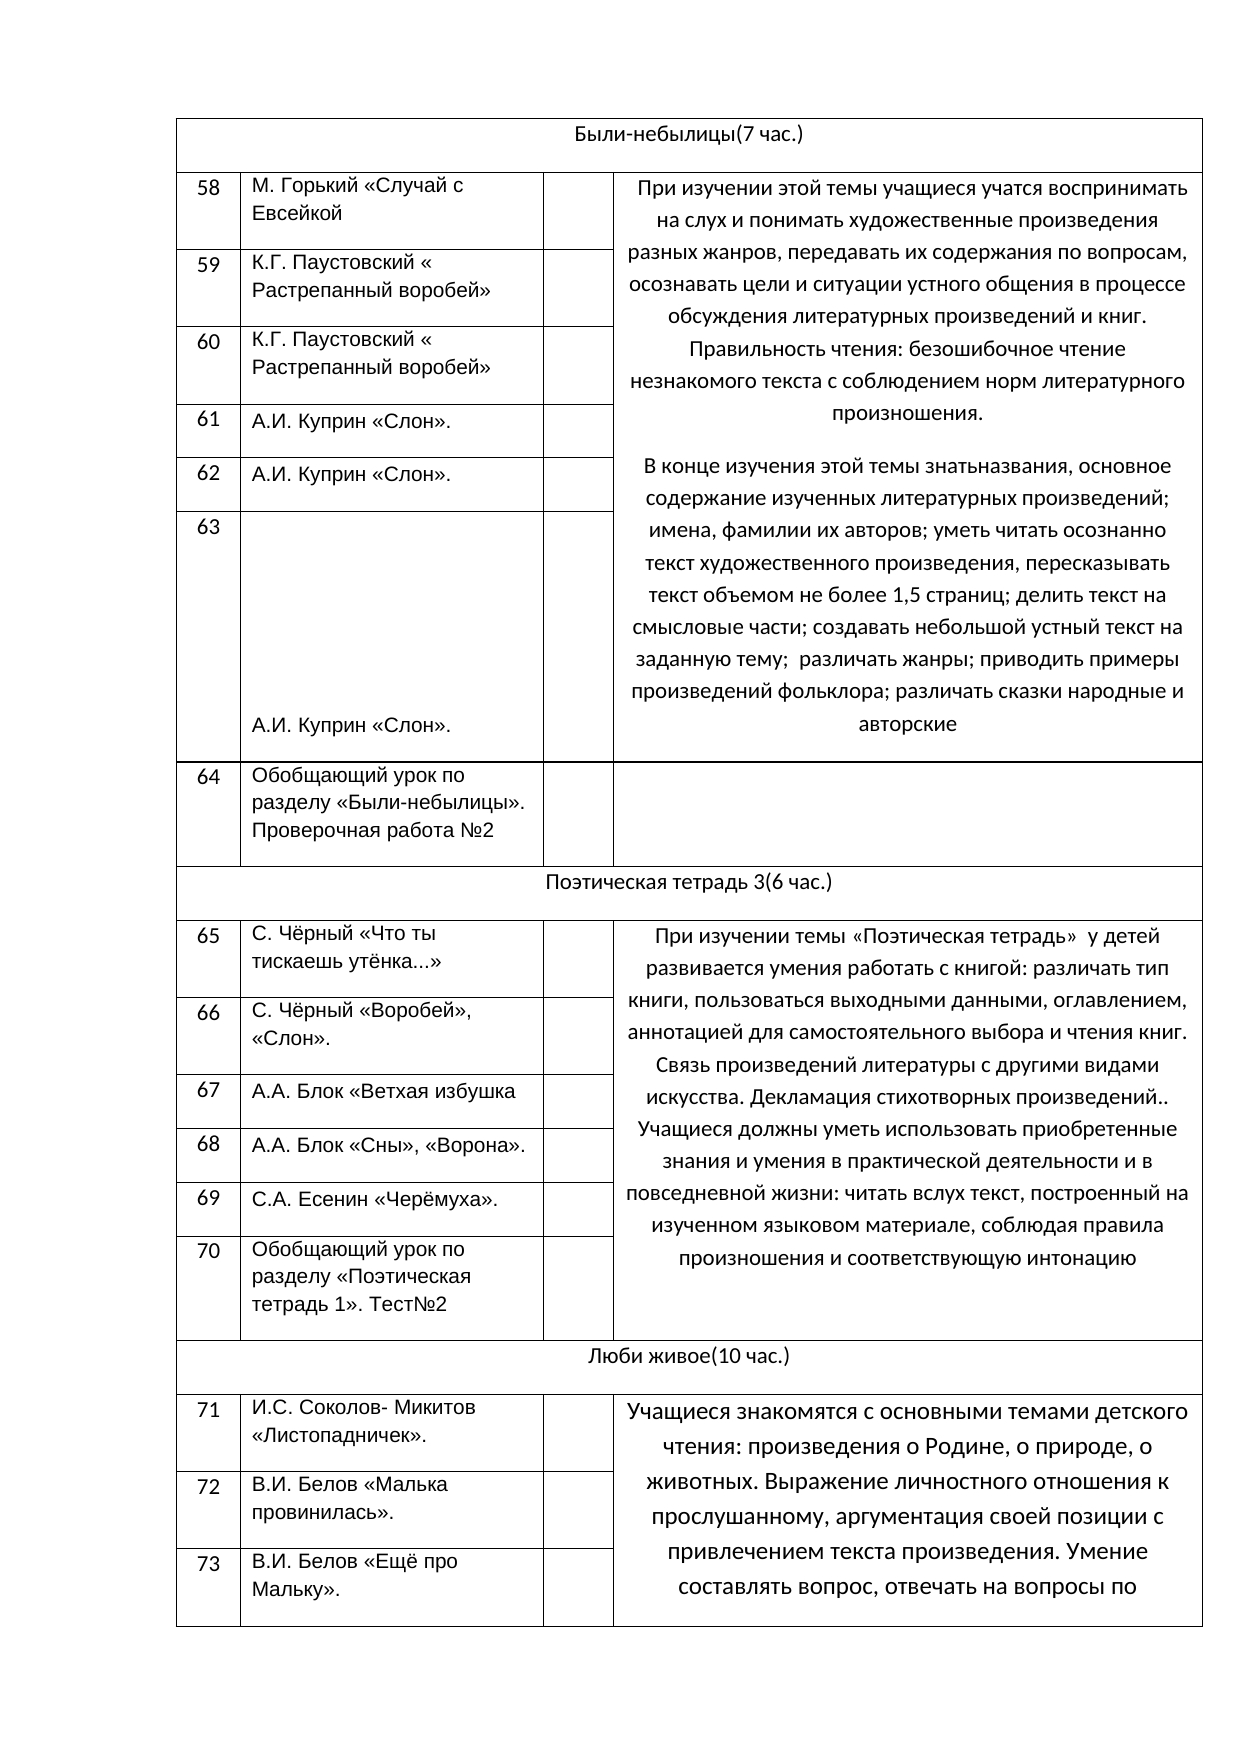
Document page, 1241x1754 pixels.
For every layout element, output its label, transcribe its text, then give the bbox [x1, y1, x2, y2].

table_cell [544, 1472, 613, 1548]
table_cell А.А. Блок «Сны», «Ворона». [241, 1129, 543, 1182]
table_cell [544, 763, 613, 866]
table_cell 58 [177, 173, 240, 249]
table_cell 71 [177, 1395, 240, 1471]
table_cell С. Чёрный «Что ты тискаешь утёнка...» [241, 921, 543, 997]
table_cell [544, 1237, 613, 1340]
table_cell При изучении этой темы учащиеся учатся воспринимать на слух и понимать художественные произведения разных жанров, передавать их содержания по вопросам, осознавать цели и ситуации устного общения в процессе обсуждения литературных произведений и книг. Правильность чтения: безошибочное чтение незнакомого текста с соблюдением норм литературного произношения. В конце изучения этой темы знатьназвания, основное содержание изученных литературных произведений; имена, фамилии их авторов; уметь читать осознанно текст художественного произведения, пересказывать текст объемом не более 1,5 страниц; делить текст на смысловые части; создавать небольшой устный текст на заданную тему; различать жанры; приводить примеры произведений фольклора; различать сказки народные и авторские [614, 173, 1202, 761]
table_cell [544, 1395, 613, 1471]
table_cell К.Г. Паустовский « Растрепанный воробей» [241, 327, 543, 403]
table_cell В.И. Белов «Ещё про Мальку». [241, 1549, 543, 1626]
table_cell [544, 512, 613, 761]
table_cell А.И. Куприн «Слон». [241, 458, 543, 511]
table_cell [544, 173, 613, 249]
table_cell [544, 1549, 613, 1626]
table_cell 68 [177, 1129, 240, 1182]
table_cell 65 [177, 921, 240, 997]
table_cell При изучении темы «Поэтическая тетрадь» у детей развивается умения работать с книгой: различать тип книги, пользоваться выходными данными, оглавлением, аннотацией для самостоятельного выбора и чтения книг. Связь произведений литературы с другими видами искусства. Декламация стихотворных произведений.. Учащиеся должны уметь использовать приобретенные знания и умения в практической деятельности и в повседневной жизни: читать вслух текст, построенный на изученном языковом материале, соблюдая правила произношения и соответствующую интонацию [614, 921, 1202, 1340]
table_cell 69 [177, 1183, 240, 1236]
table_cell [544, 998, 613, 1074]
table_cell Учащиеся знакомятся с основными темами детского чтения: произведения о Родине, о природе, о животных. Выражение личностного отношения к прослушанному, аргументация своей позиции с привлечением текста произведения. Умение составлять вопрос, отвечать на вопросы по содержанию прочитанного. Умение кратко пересказывать произведение (эпизод). В конце изучение данной темы учащиеся должны уметь подбирать эпизоды из текста к иллюстрациям; определять мотивы поведения героев путем выбора правильного ответа из ряда предложений; оценивать события, героев произведения; определять тему и главную мысль произведения; делить текст на смысловые части; определять характер текста по заглавию [614, 1395, 1202, 1626]
table_cell К.Г. Паустовский « Растрепанный воробей» [241, 250, 543, 326]
table_cell Поэтическая тетрадь 3(6 час.) [177, 867, 1202, 920]
table_cell 62 [177, 458, 240, 511]
table_cell [614, 763, 1202, 866]
table_cell [544, 327, 613, 403]
table_cell Обобщающий урок по разделу «Были-небылицы». Проверочная работа №2 [241, 763, 543, 866]
table_cell М. Горький «Случай с Евсейкой [241, 173, 543, 249]
table_cell [544, 921, 613, 997]
table_cell 59 [177, 250, 240, 326]
table_cell Были-небылицы(7 час.) [177, 119, 1202, 172]
table_cell С. Чёрный «Воробей», «Слон». [241, 998, 543, 1074]
table_cell [544, 1183, 613, 1236]
table_cell И.С. Соколов- Микитов «Листопадничек». [241, 1395, 543, 1471]
table_cell В.И. Белов «Малька провинилась». [241, 1472, 543, 1548]
table_cell 63 [177, 512, 240, 761]
table_cell [544, 458, 613, 511]
table_cell [544, 405, 613, 457]
table_cell А.И. Куприн «Слон». [241, 405, 543, 457]
table_cell [544, 1129, 613, 1182]
table_cell 72 [177, 1472, 240, 1548]
table_cell 64 [177, 763, 240, 866]
table_cell А.А. Блок «Ветхая избушка [241, 1075, 543, 1128]
table_cell Люби живое(10 час.) [177, 1341, 1202, 1394]
table_cell [544, 1075, 613, 1128]
table_cell 67 [177, 1075, 240, 1128]
table_cell 66 [177, 998, 240, 1074]
table_cell 73 [177, 1549, 240, 1626]
table_cell 70 [177, 1237, 240, 1340]
table_cell [544, 250, 613, 326]
table_cell 61 [177, 405, 240, 457]
table_cell 60 [177, 327, 240, 403]
table_cell А.И. Куприн «Слон». [241, 512, 543, 761]
table_cell С.А. Есенин «Черёмуха». [241, 1183, 543, 1236]
table_cell Обобщающий урок по разделу «Поэтическая тетрадь 1». Тест№2 [241, 1237, 543, 1340]
